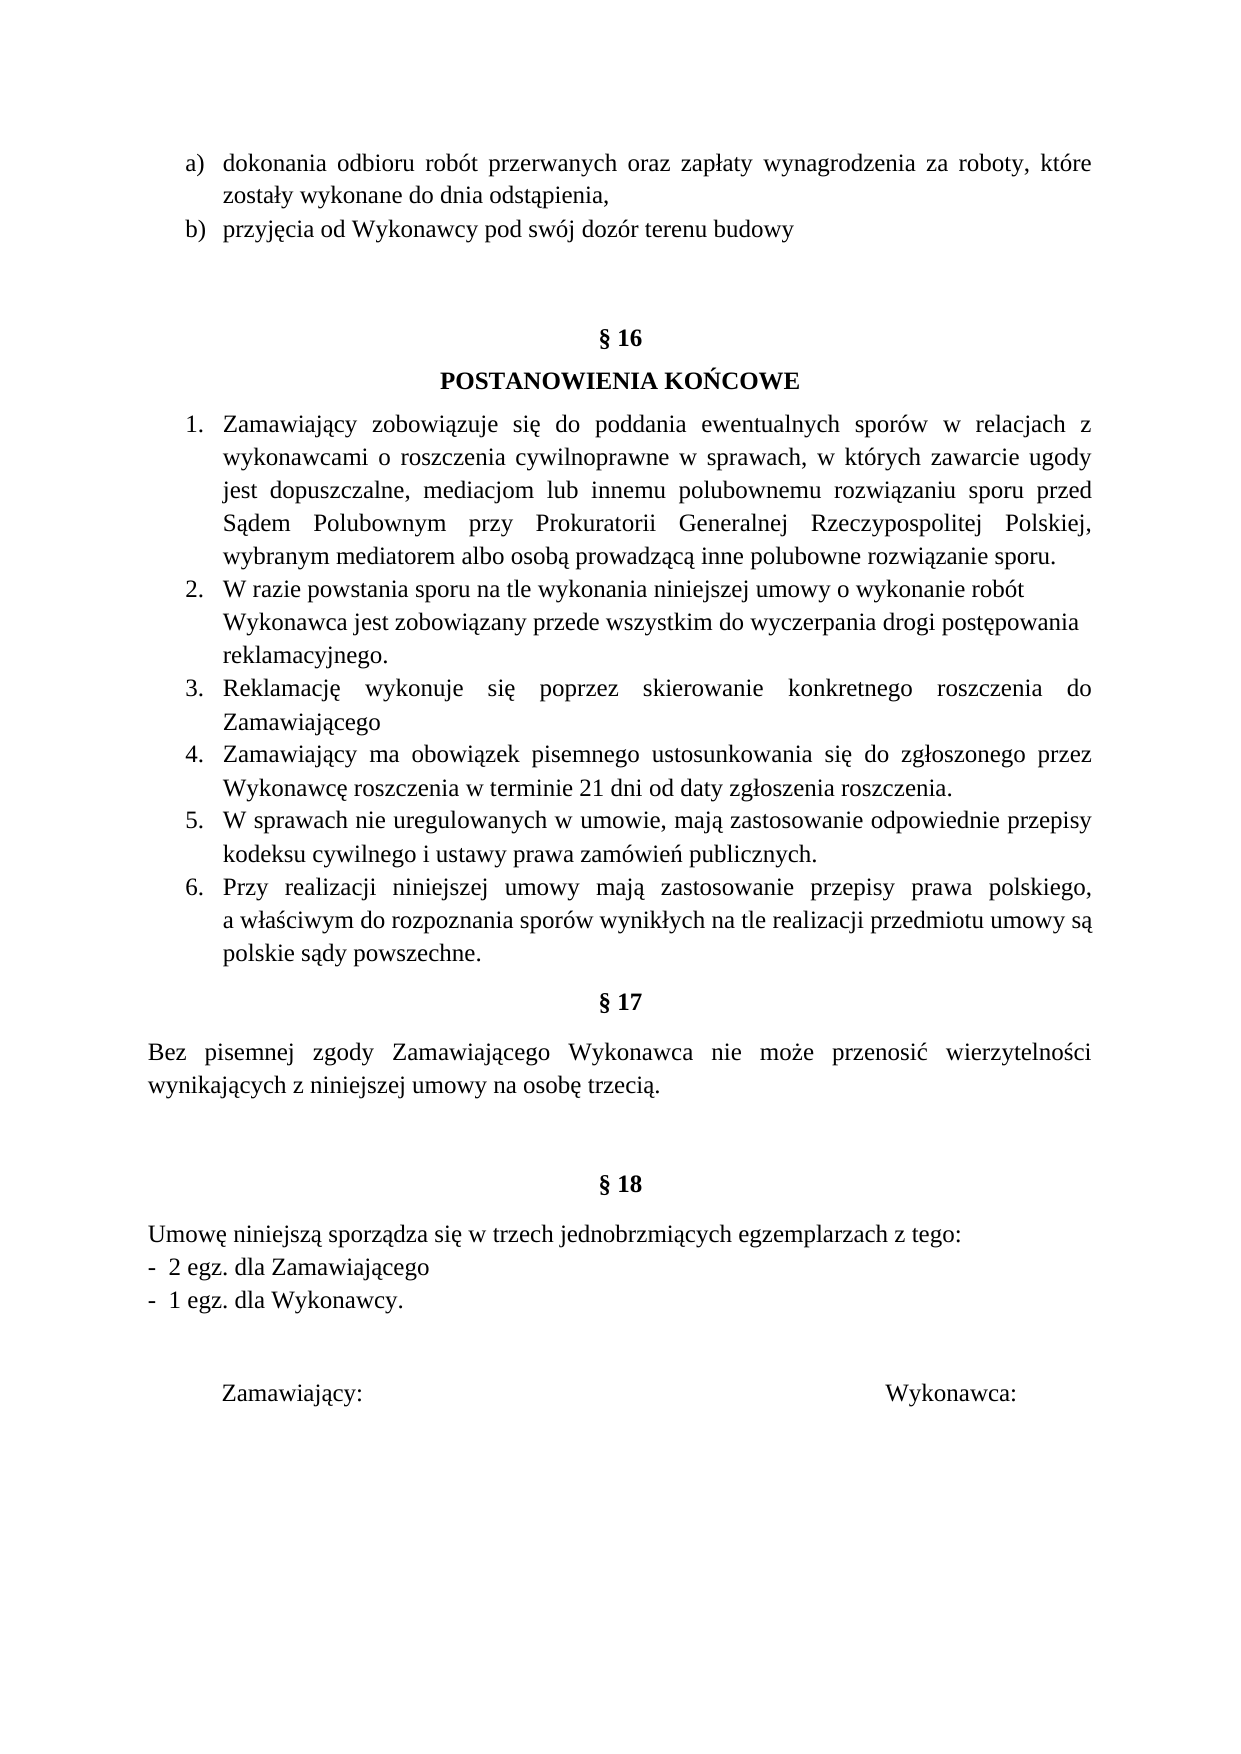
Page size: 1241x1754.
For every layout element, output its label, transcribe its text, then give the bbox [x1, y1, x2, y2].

text Bez pisemnej zgody Zamawiającego Wykonawca nie może przenosić wierzytelności wynikających z niniejszej umowy na osobę trzecią. [148, 1037, 1093, 1099]
text § 16 [148, 323, 1093, 352]
text - 1 egz. dla Wykonawcy. [148, 1285, 1093, 1314]
list dokonania odbioru robót przerwanych oraz zapłaty wynagrodzenia za roboty, które zostały wykonane do dnia odstąpienia, [185, 148, 1093, 209]
list W sprawach nie uregulowanych w umowie, mają zastosowanie odpowiednie przepisy kodeksu cywilnego i ustawy prawa zamówień publicznych. [185, 806, 1093, 867]
list Zamawiający zobowiązuje się do poddania ewentualnych sporów w relacjach z wykonawcami o roszczenia cywilnoprawne w sprawach, w których zawarcie ugody jest dopuszczalne, mediacjom lub innemu polubownemu rozwiązaniu sporu przed Sądem Polubownym przy Prokuratorii Generalnej Rzeczypospolitej Polskiej, wybranym mediatorem albo osobą prowadzącą inne polubowne rozwiązanie sporu. [185, 409, 1093, 570]
text § 17 [148, 987, 1093, 1016]
text § 18 [148, 1169, 1093, 1198]
text POSTANOWIENIA KOŃCOWE [148, 366, 1093, 395]
list Przy realizacji niniejszej umowy mają zastosowanie przepisy prawa polskiego, a właściwym do rozpoznania sporów wynikłych na tle realizacji przedmiotu umowy są polskie sądy powszechne. [185, 872, 1093, 966]
list przyjęcia od Wykonawcy pod swój dozór terenu budowy [185, 214, 1093, 242]
list Zamawiający ma obowiązek pisemnego ustosunkowania się do zgłoszonego przez Wykonawcę roszczenia w terminie 21 dni od daty zgłoszenia roszczenia. [185, 739, 1093, 801]
text - 2 egz. dla Zamawiającego [148, 1252, 1093, 1281]
text Zamawiający: Wykonawca: [148, 1378, 1093, 1407]
text Umowę niniejszą sporządza się w trzech jednobrzmiących egzemplarzach z tego: [148, 1219, 1093, 1248]
list Reklamację wykonuje się poprzez skierowanie konkretnego roszczenia do Zamawiającego [185, 673, 1093, 735]
list W razie powstania sporu na tle wykonania niniejszej umowy o wykonanie robót Wykonawca jest zobowiązany przede wszystkim do wyczerpania drogi postępowania reklamacyjnego. [185, 574, 1093, 669]
